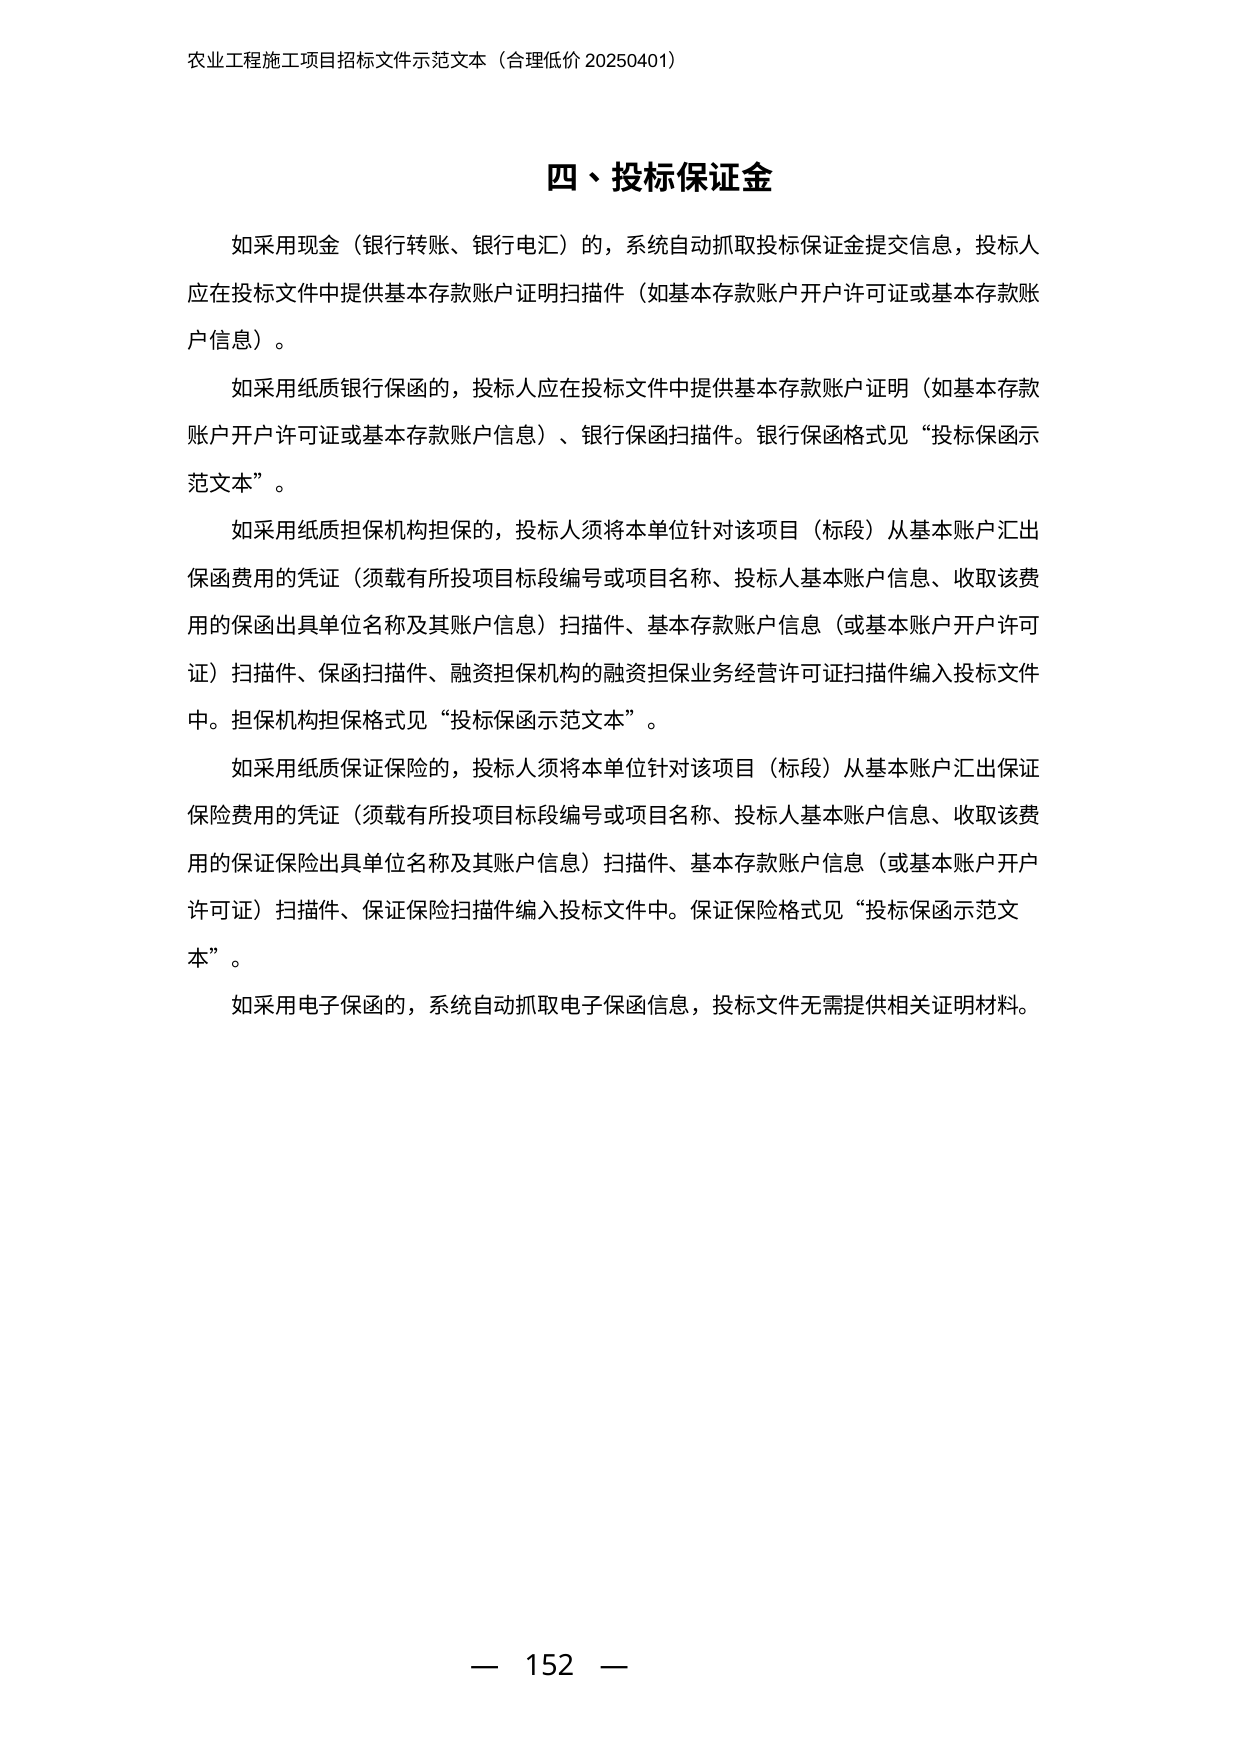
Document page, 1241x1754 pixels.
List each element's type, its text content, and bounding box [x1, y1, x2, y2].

text 如采用现金（银行转账、银行电汇）的，系统自动抓取投标保证金提交信息，投标人应在投标文件中提供基本存款账户证明扫描件（如基本存款账户开户许可证或基本存款账户信息）。 [187, 228, 1053, 355]
text 如采用纸质银行保函的，投标人应在投标文件中提供基本存款账户证明（如基本存款账户开户许可证或基本存款账户信息）、银行保函扫描件。银行保函格式见“投标保函示范文本”。 [187, 371, 1053, 498]
text 四、投标保证金 [546, 157, 1053, 198]
text 如采用纸质担保机构担保的，投标人须将本单位针对该项目（标段）从基本账户汇出保函费用的凭证（须载有所投项目标段编号或项目名称、投标人基本账户信息、收取该费用的保函出具单位名称及其账户信息）扫描件、基本存款账户信息（或基本账户开户许可证）扫描件、保函扫描件、融资担保机构的融资担保业务经营许可证扫描件编入投标文件中。担保机构担保格式见“投标保函示范文本”。 [187, 513, 1053, 735]
text 如采用电子保函的，系统自动抓取电子保函信息，投标文件无需提供相关证明材料。 [187, 988, 1053, 1020]
text 如采用纸质保证保险的，投标人须将本单位针对该项目（标段）从基本账户汇出保证保险费用的凭证（须载有所投项目标段编号或项目名称、投标人基本账户信息、收取该费用的保证保险出具单位名称及其账户信息）扫描件、基本存款账户信息（或基本账户开户许可证）扫描件、保证保险扫描件编入投标文件中。保证保险格式见“投标保函示范文本”。 [187, 751, 1053, 973]
